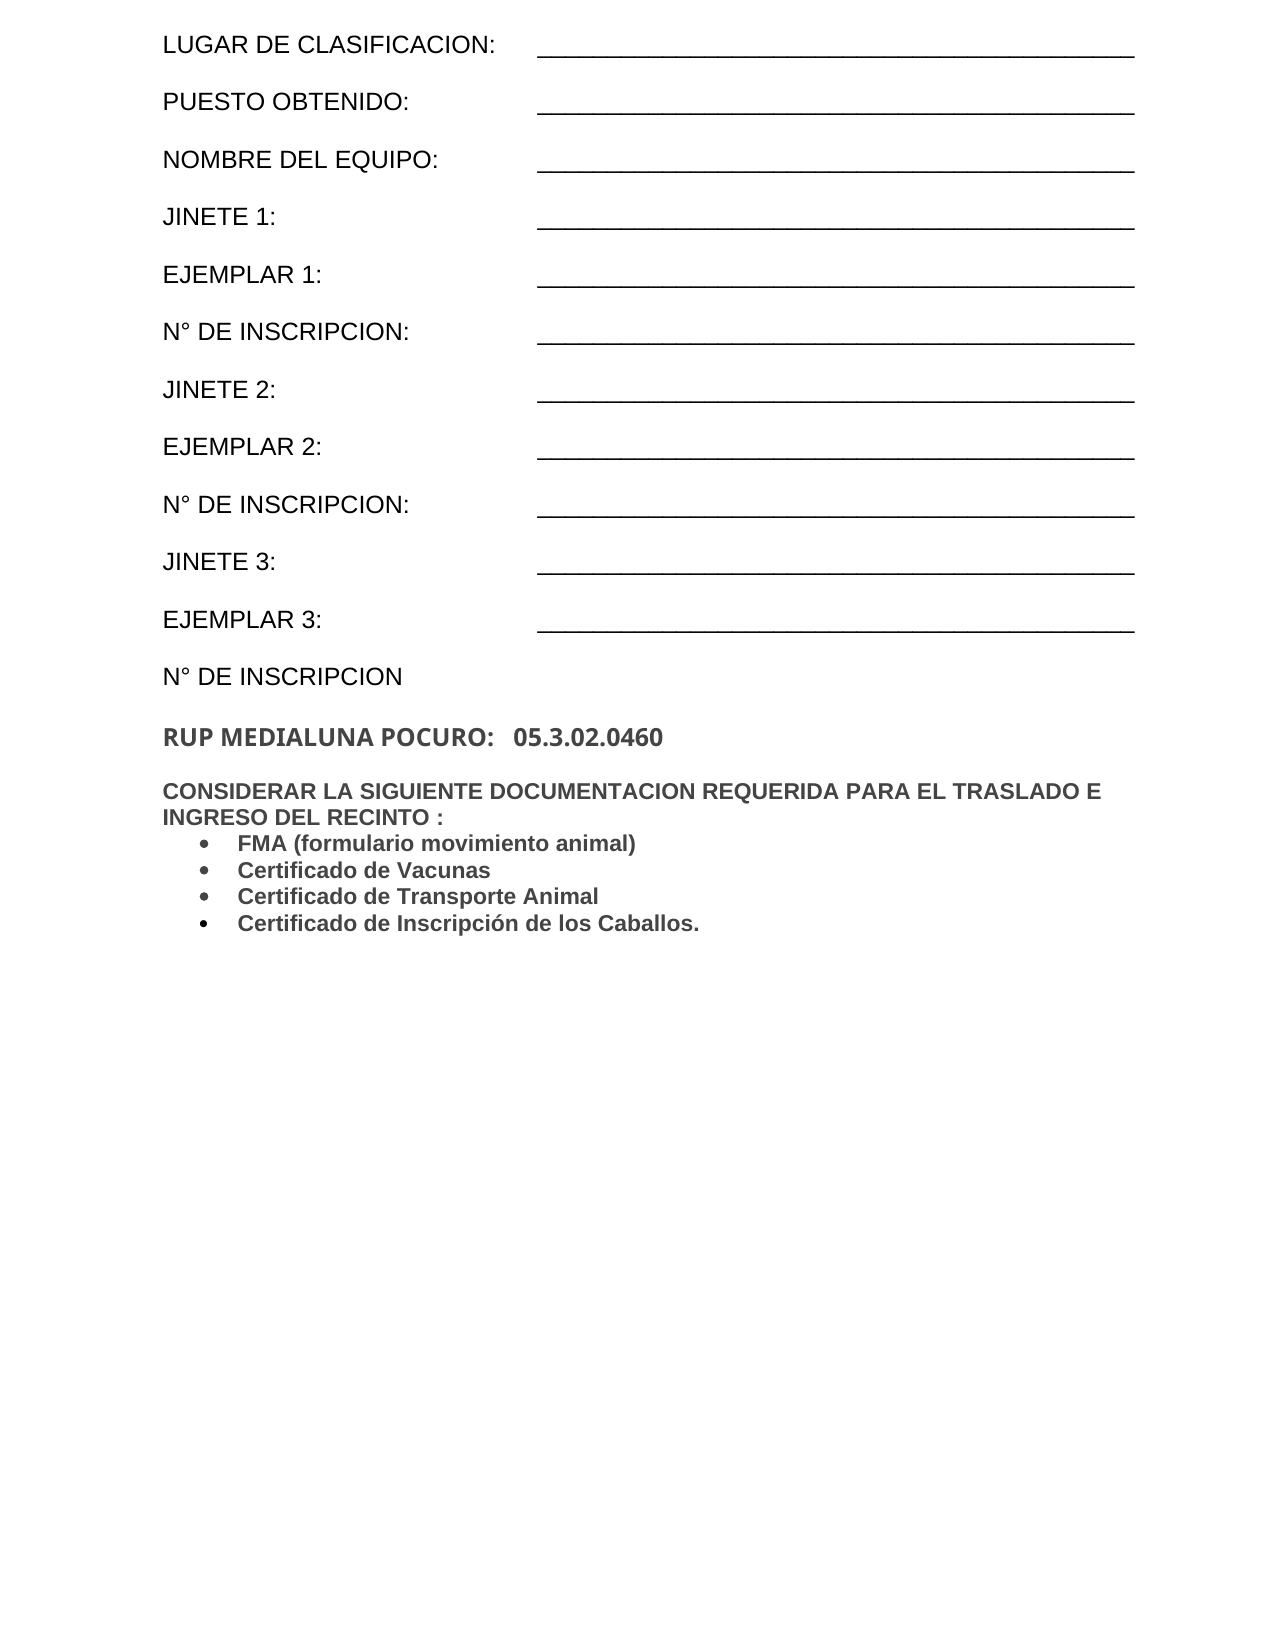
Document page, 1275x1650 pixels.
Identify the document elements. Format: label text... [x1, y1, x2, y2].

list FMA (formulario movimiento animal) [200, 830, 1152, 857]
text LUGAR DE CLASIFICACION: ___________________________________________ [162, 29, 1152, 87]
text RUP MEDIALUNA POCURO: 05.3.02.0460 [162, 719, 1152, 754]
text N° DE INSCRIPCION: ___________________________________________ [162, 489, 1152, 547]
text EJEMPLAR 2: ___________________________________________ [162, 432, 1152, 489]
text N° DE INSCRIPCION [162, 662, 1152, 691]
list Certificado de Vacunas [200, 857, 1152, 883]
text CONSIDERAR LA SIGUIENTE DOCUMENTACION REQUERIDA PARA EL TRASLADO E INGRESO DEL RECINTO : [162, 778, 1152, 830]
text JINETE 2: ___________________________________________ [162, 374, 1152, 432]
list Certificado de Transporte Animal [200, 883, 1152, 909]
text N° DE INSCRIPCION: ___________________________________________ [162, 317, 1152, 374]
text NOMBRE DEL EQUIPO: ___________________________________________ [162, 144, 1152, 202]
list Certificado de Inscripción de los Caballos. [200, 909, 1152, 936]
text JINETE 1: ___________________________________________ [162, 202, 1152, 259]
text PUESTO OBTENIDO: ___________________________________________ [162, 87, 1152, 144]
text EJEMPLAR 1: ___________________________________________ [162, 259, 1152, 317]
text EJEMPLAR 3: ___________________________________________ [162, 604, 1152, 662]
text JINETE 3: ___________________________________________ [162, 547, 1152, 604]
